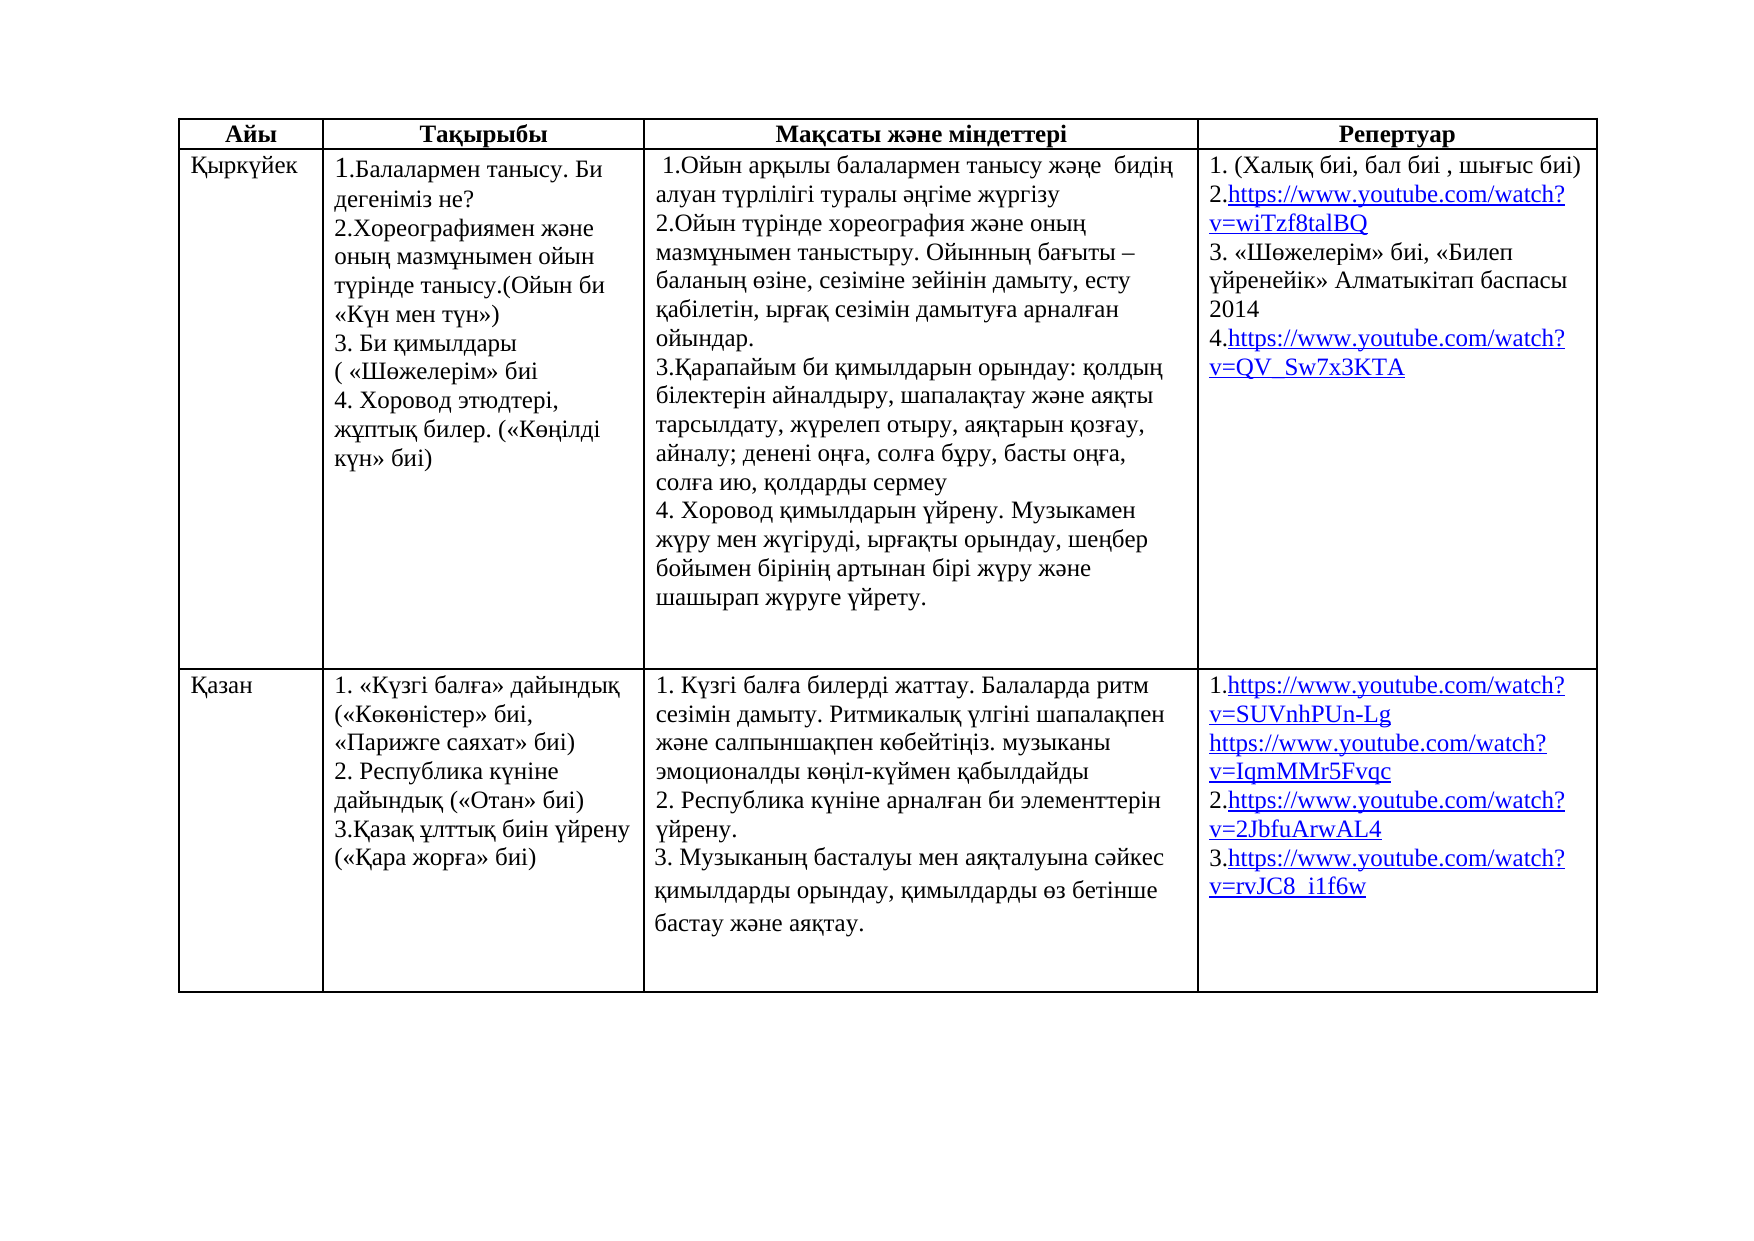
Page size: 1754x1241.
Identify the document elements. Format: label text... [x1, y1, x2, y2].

table_header Репертуар [1199, 120, 1596, 148]
table_cell 1. (Халық биі, бал биі , шығыс биі) 2.https://www.youtube.com/watch?v=wiTzf8talBQ 3. «Шөжелерім» биі, «Билеп үйренейік» Алматыкітап баспасы 2014 4.https://www.youtube.com/watch?v=QV_Sw7x3KTA [1199, 150, 1596, 668]
table_cell 1. «Күзгі балға» дайындық («Көкөністер» биі, «Парижге саяхат» биі) 2. Республика күніне дайындық («Отан» биі) 3.Қазақ ұлттық биін үйрену («Қара жорға» биі) [324, 670, 643, 991]
table_header Айы [180, 120, 322, 148]
table_cell 1.https://www.youtube.com/watch?v=SUVnhPUn-Lg https://www.youtube.com/watch?v=IqmMMr5Fvqc 2.https://www.youtube.com/watch?v=2JbfuArwAL4 3.https://www.youtube.com/watch?v=rvJC8_i1f6w [1199, 670, 1596, 991]
table_header Мақсаты және міндеттері [645, 120, 1197, 148]
table_cell 1.Ойын арқылы балалармен танысу жәңе бидің алуан түрлілігі туралы әңгіме жүргізу 2.Ойын түрінде хореография және оның мазмұнымен таныстыру. Ойынның бағыты – баланың өзіне, сезіміне зейінін дамыту, есту қабілетін, ырғақ сезімін дамытуға арналған ойындар. 3.Қарапайым би қимылдарын орындау: қолдың білектерін айналдыру, шапалақтау және аяқты тарсылдату, жүрелеп отыру, аяқтарын қозғау, айналу; денені оңға, солға бұру, басты оңға, солға ию, қолдарды сермеу 4. Хоровод қимылдарын үйрену. Музыкамен жүру мен жүгіруді, ырғақты орындау, шеңбер бойымен бірінің артынан бірі жүру және шашырап жүруге үйрету. [645, 150, 1197, 668]
table_cell Қыркүйек [180, 150, 322, 668]
table_cell 1.Балалармен танысу. Би дегеніміз не? 2.Хореографиямен және оның мазмұнымен ойын түрінде танысу.(Ойын би «Күн мен түн») 3. Би қимылдары ( «Шөжелерім» биі 4. Хоровод этюдтері, жұптық билер. («Көңілді күн» биі) [324, 150, 643, 668]
table_cell Қазан [180, 670, 322, 991]
table_header Тақырыбы [324, 120, 643, 148]
table_cell 1. Күзгі балға билерді жаттау. Балаларда ритм сезімін дамыту. Ритмикалық үлгіні шапалақпен және салпыншақпен көбейтіңіз. музыканы эмоционалды көңіл-күймен қабылдайды 2. Республика күніне арналған би элементтерін үйрену. 3. Музыканың басталуы мен аяқталуына сәйкес қимылдарды орындау, қимылдарды өз бетінше бастау және аяқтау. [645, 670, 1197, 991]
